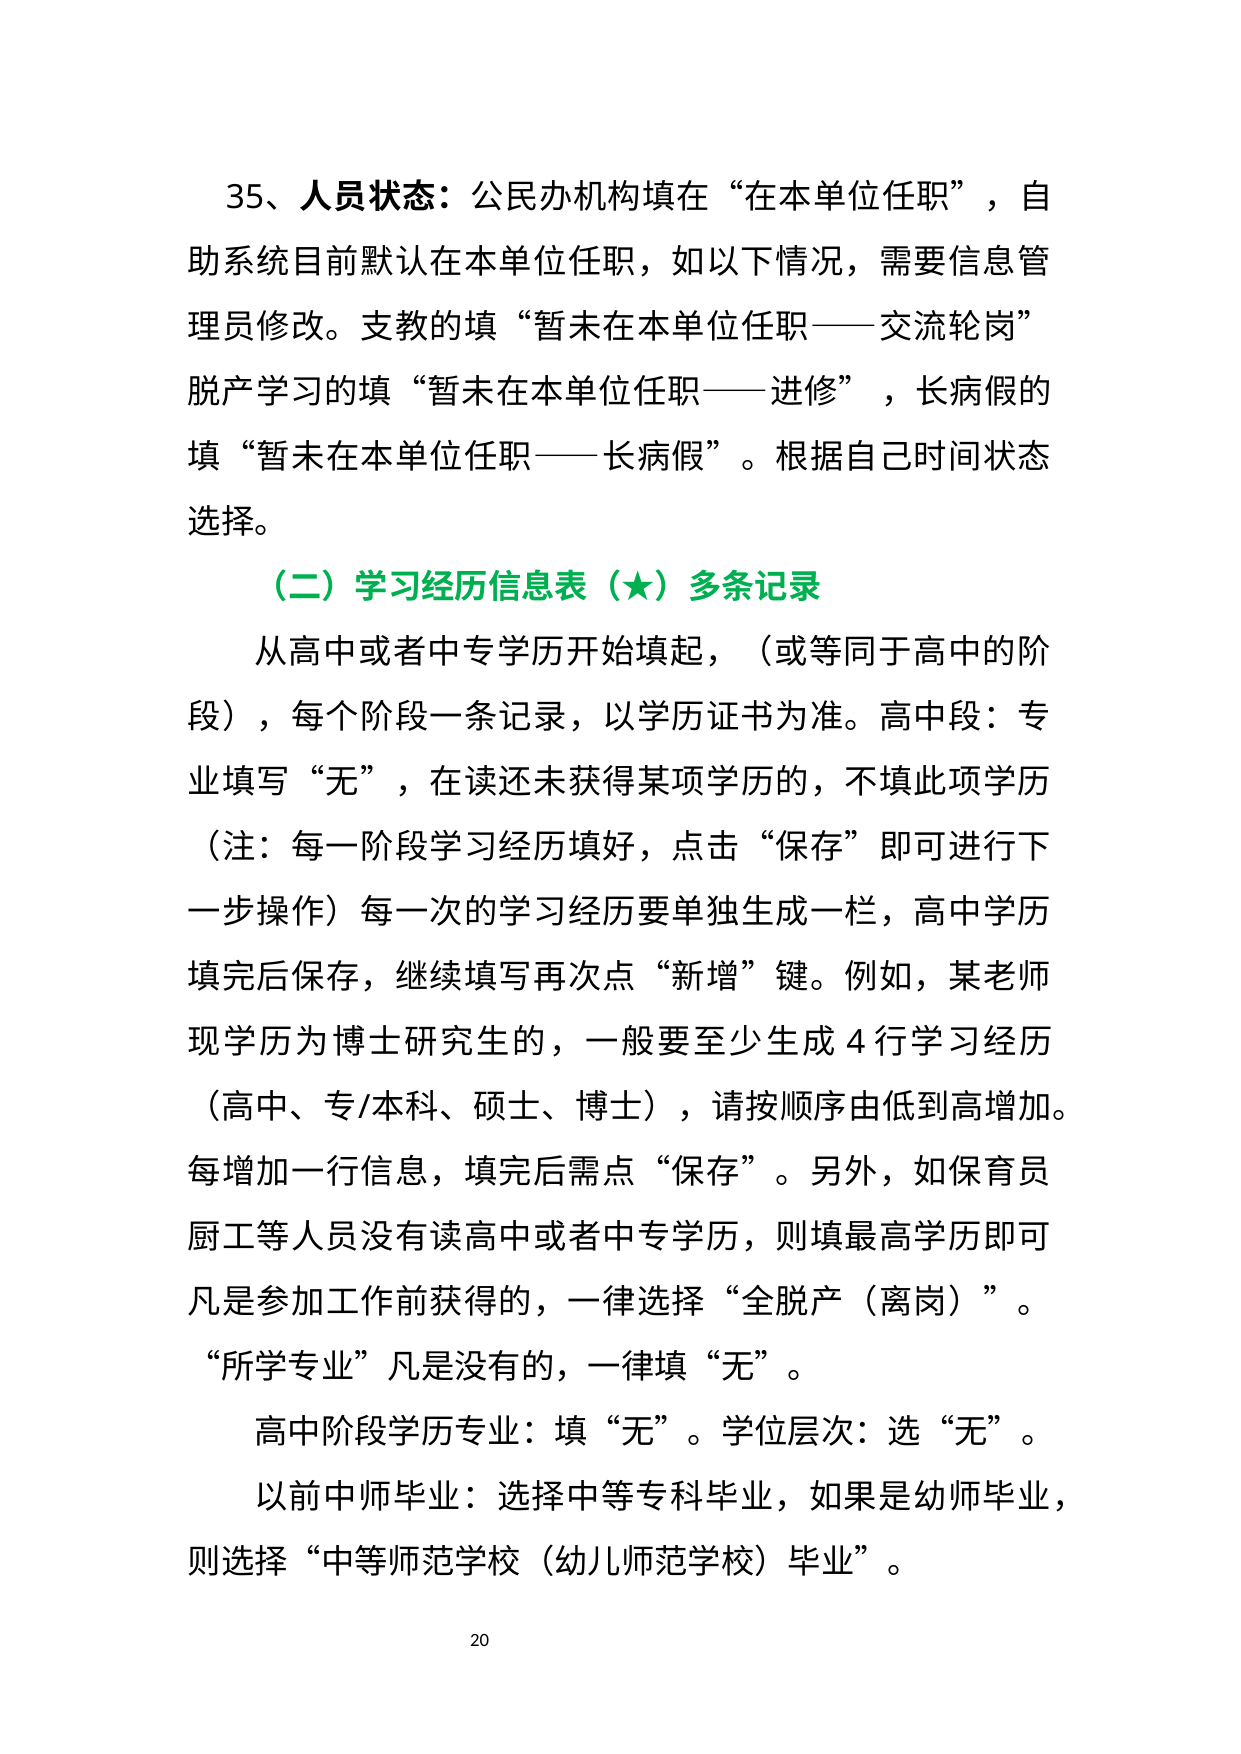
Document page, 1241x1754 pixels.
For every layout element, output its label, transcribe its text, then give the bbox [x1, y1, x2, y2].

text （二）学习经历信息表（★）多条记录 [187, 552, 1053, 617]
text 高中阶段学历专业：填“无”。学位层次：选“无”。 [187, 1397, 1053, 1462]
text 从高中或者中专学历开始填起，（或等同于高中的阶段），每个阶段一条记录，以学历证书为准。高中段：专业填写“无”，在读还未获得某项学历的，不填此项学历。（注：每一阶段学习经历填好，点击“保存”即可进行下一步操作）每一次的学习经历要单独生成一栏，高中学历填完后保存，继续填写再次点“新增”键。例如，某老师现学历为博士研究生的，一般要至少生成4行学习经历（高中、专/本科、硕士、博士），请按顺序由低到高增加。每增加一行信息，填完后需点“保存”。另外，如保育员、厨工等人员没有读高中或者中专学历，则填最高学历即可。凡是参加工作前获得的，一律选择“全脱产（离岗）”。“所学专业”凡是没有的，一律填“无”。 [187, 617, 1053, 1397]
text 35、人员状态：公民办机构填在“在本单位任职”，自助系统目前默认在本单位任职，如以下情况，需要信息管理员修改。支教的填“暂未在本单位任职——交流轮岗”，脱产学习的填“暂未在本单位任职——进修” ，长病假的填“暂未在本单位任职——长病假”。根据自己时间状态选择。 [187, 162, 1053, 552]
text 以前中师毕业：选择中等专科毕业，如果是幼师毕业，则选择“中等师范学校（幼儿师范学校）毕业”。 [187, 1462, 1053, 1592]
